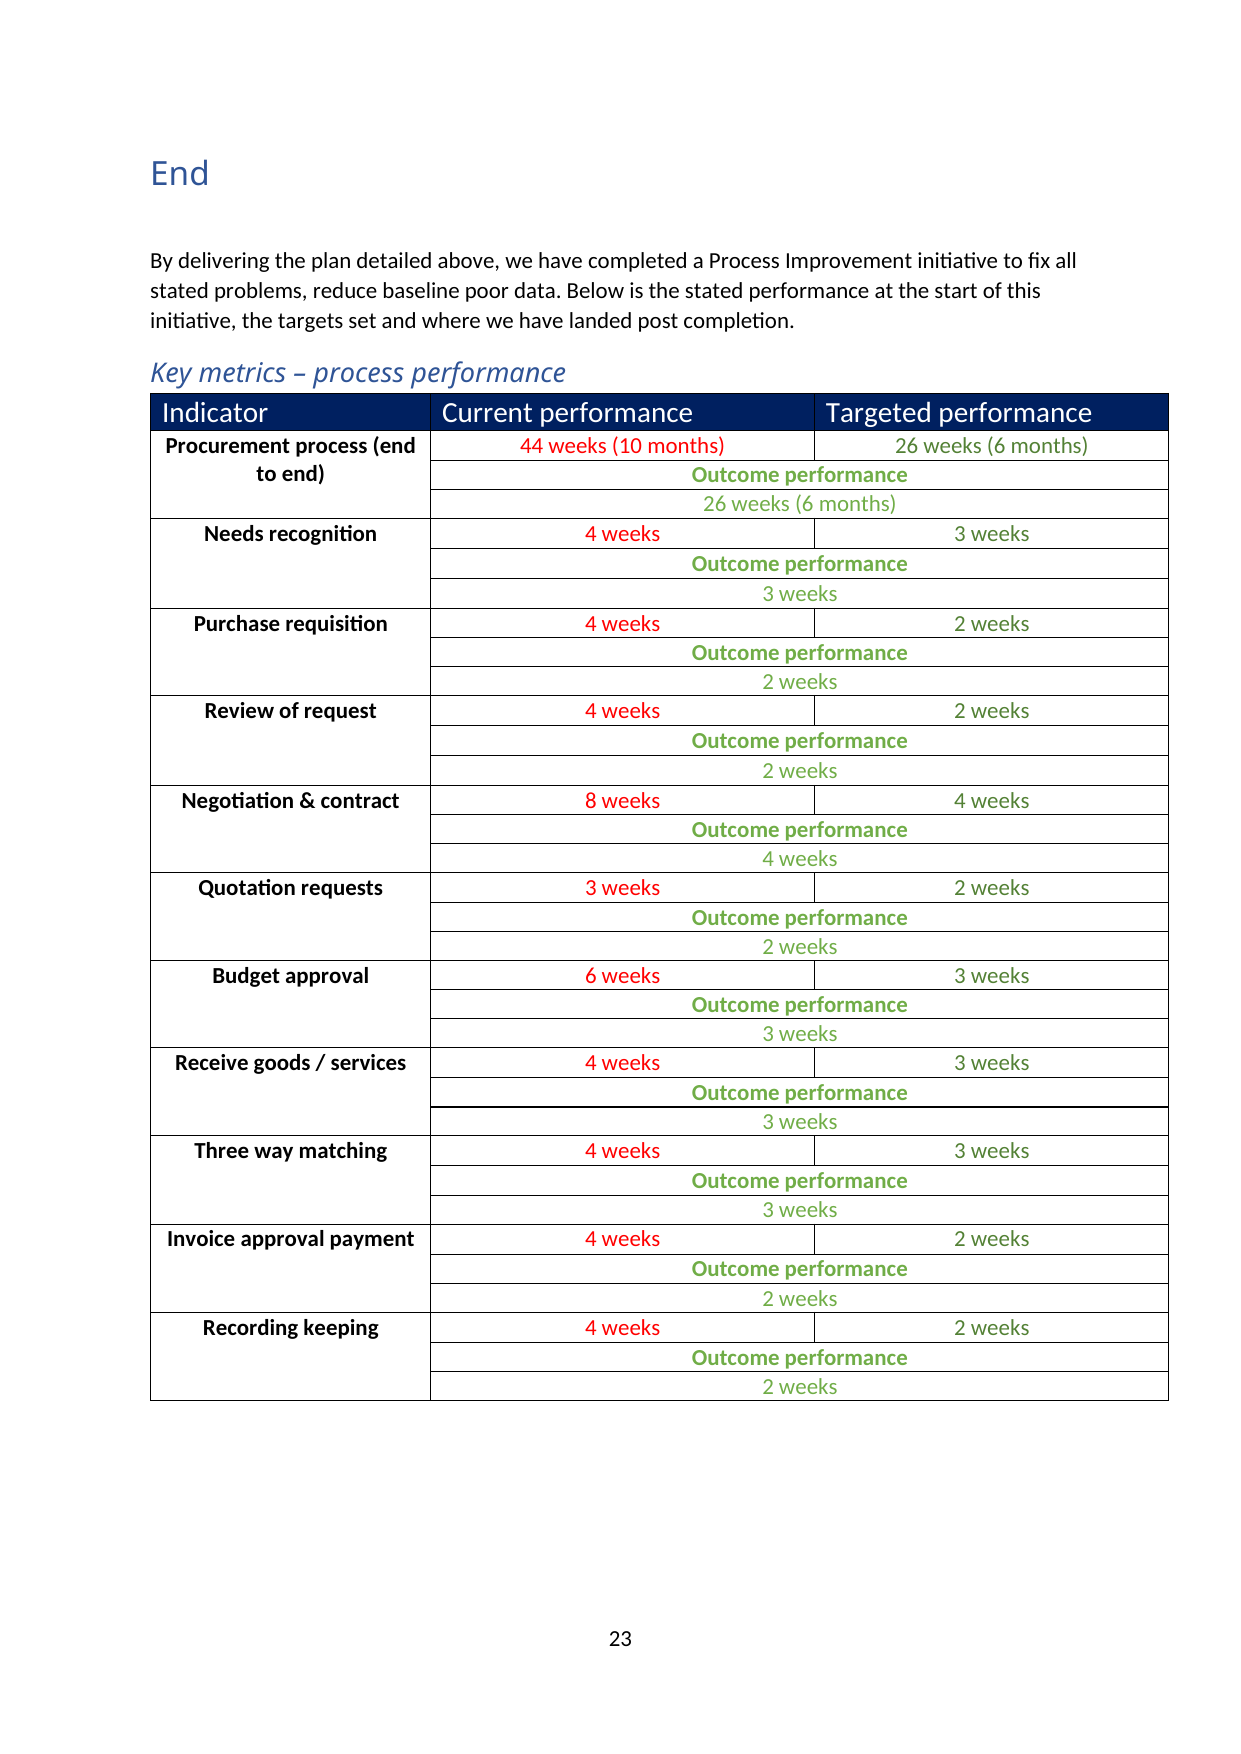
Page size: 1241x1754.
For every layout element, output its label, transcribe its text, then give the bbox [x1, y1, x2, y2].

table_cell Outcome performance [431, 1078, 1168, 1106]
table_cell Review of request [151, 696, 430, 785]
table_cell 4 weeks [431, 1225, 814, 1253]
table_cell 4 weeks [431, 844, 1168, 872]
table_cell 3 weeks [431, 579, 1168, 608]
table_cell 4 weeks [431, 609, 814, 637]
table_header Current performance [431, 394, 814, 430]
table_cell 2 weeks [815, 609, 1168, 637]
table_cell 3 weeks [815, 961, 1168, 989]
table_cell 3 weeks [815, 519, 1168, 548]
table_header Indicator [151, 394, 430, 430]
table_cell Negotiation & contract [151, 786, 430, 872]
table_cell Outcome performance [431, 990, 1168, 1018]
table_cell Three way matching [151, 1136, 430, 1223]
table_cell 3 weeks [431, 1019, 1168, 1047]
text By delivering the plan detailed above, we have completed a Process Improvement initiative to fix all stated problems, reduce baseline poor data. Below is the stated performance at the start of this initiative, the targets set and where we have landed post completion. [150, 246, 1090, 334]
table_cell 2 weeks [431, 667, 1168, 695]
table_cell Receive goods / services [151, 1048, 430, 1135]
table_cell 8 weeks [431, 786, 814, 814]
table_cell 3 weeks [815, 1048, 1168, 1077]
table_cell 4 weeks [431, 1136, 814, 1165]
table_cell 2 weeks [815, 1313, 1168, 1342]
table_cell Outcome performance [431, 903, 1168, 931]
table_cell 4 weeks [431, 1048, 814, 1077]
table_cell 2 weeks [431, 1284, 1168, 1312]
table_cell Invoice approval payment [151, 1225, 430, 1312]
table_cell Quotation requests [151, 873, 430, 960]
table_cell Procurement process (end to end) [151, 431, 430, 518]
table_cell Outcome performance [431, 549, 1168, 578]
table_cell 44 weeks (10 months) [431, 431, 814, 459]
table_cell 3 weeks [431, 1196, 1168, 1223]
table_cell 26 weeks (6 months) [815, 431, 1168, 459]
table_cell Budget approval [151, 961, 430, 1047]
table_cell 2 weeks [815, 873, 1168, 902]
table_cell 4 weeks [815, 786, 1168, 814]
table_cell 4 weeks [431, 696, 814, 725]
table_cell Outcome performance [431, 726, 1168, 755]
table_cell 6 weeks [431, 961, 814, 989]
table_cell Outcome performance [431, 815, 1168, 843]
table_cell Outcome performance [431, 461, 1168, 488]
table_cell 2 weeks [431, 756, 1168, 785]
table_cell 2 weeks [431, 1372, 1168, 1400]
table_cell 4 weeks [431, 1313, 814, 1342]
table_cell 4 weeks [431, 519, 814, 548]
table_header Targeted performance [815, 394, 1168, 430]
table_cell Outcome performance [431, 1166, 1168, 1194]
table_cell 2 weeks [815, 696, 1168, 725]
table_cell 26 weeks (6 months) [431, 490, 1168, 518]
table_cell Outcome performance [431, 638, 1168, 666]
table_cell Needs recognition [151, 519, 430, 608]
table_cell Outcome performance [431, 1343, 1168, 1371]
table_cell Outcome performance [431, 1255, 1168, 1283]
table_cell 3 weeks [431, 1108, 1168, 1135]
subtitle End [150, 150, 1090, 195]
table_cell 2 weeks [815, 1225, 1168, 1253]
table_cell Purchase requisition [151, 609, 430, 695]
subtitle Key metrics – process performance [150, 353, 1090, 390]
table_cell 2 weeks [431, 932, 1168, 960]
table_cell Recording keeping [151, 1313, 430, 1400]
table_cell 3 weeks [431, 873, 814, 902]
table_cell 3 weeks [815, 1136, 1168, 1165]
